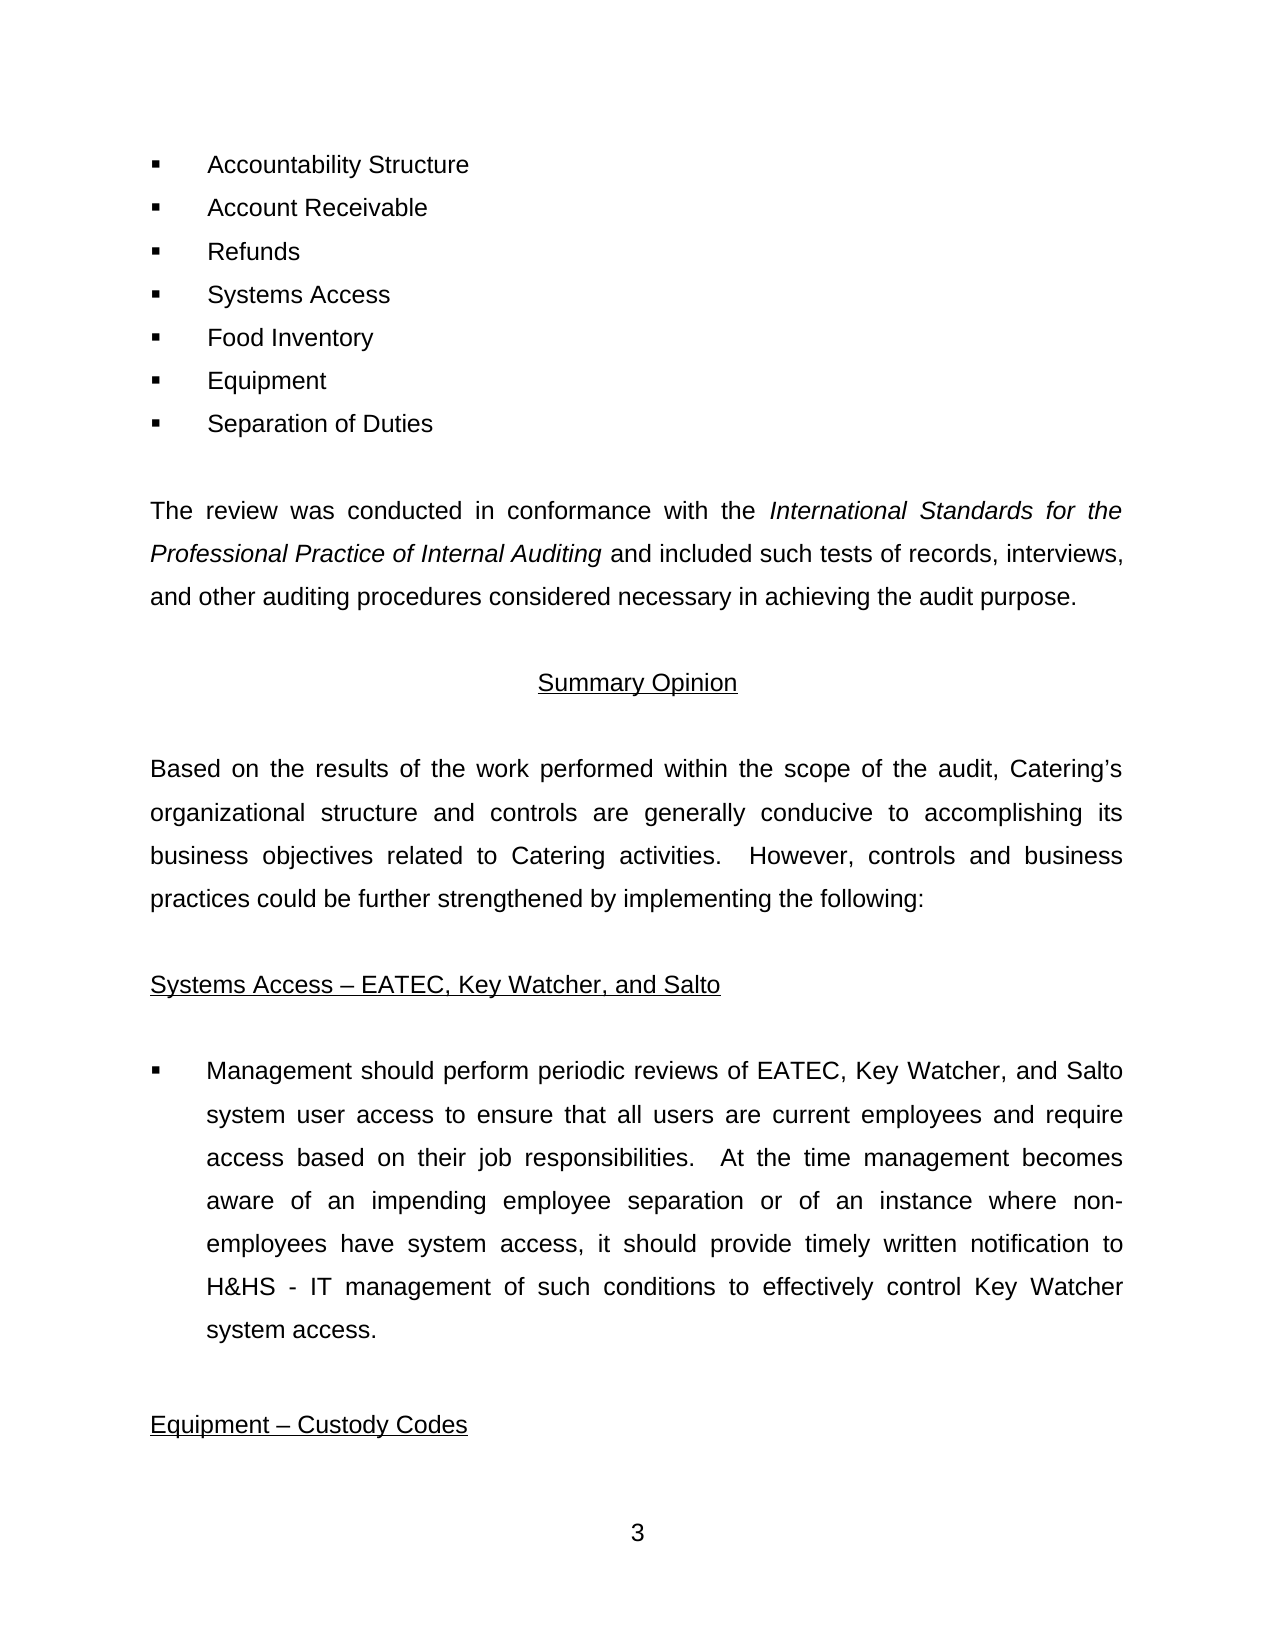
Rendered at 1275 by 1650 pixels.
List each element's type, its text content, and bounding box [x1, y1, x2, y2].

list Equipment [150, 366, 1125, 395]
list Equipment – Custody Codes [150, 1410, 1125, 1439]
text The review was conducted in conformance with the International Standards for the Professional Practice of Internal Auditing and included such tests of records, interviews, and other auditing procedures considered necessary in achieving the audit purpose. [150, 496, 1125, 611]
text Systems Access – EATEC, Key Watcher, and Salto [150, 970, 1125, 999]
list Separation of Duties [150, 409, 1125, 438]
list Account Receivable [150, 193, 1125, 222]
text Based on the results of the work performed within the scope of the audit, Catering’s organizational structure and controls are generally conducive to accomplishing its business objectives related to Catering activities. However, controls and business practices could be further strengthened by implementing the following: [150, 754, 1125, 913]
list Refunds [150, 236, 1125, 265]
list Management should perform periodic reviews of EATEC, Key Watcher, and Salto system user access to ensure that all users are current employees and require access based on their job responsibilities. At the time management becomes aware of an impending employee separation or of an instance where non-employees have system access, it should provide timely written notification to H&HS - IT management of such conditions to effectively control Key Watcher system access. [150, 1056, 1125, 1344]
text Summary Opinion [150, 668, 1125, 697]
list Accountability Structure [150, 150, 1125, 179]
list Food Inventory [150, 323, 1125, 352]
list Systems Access [150, 280, 1125, 308]
